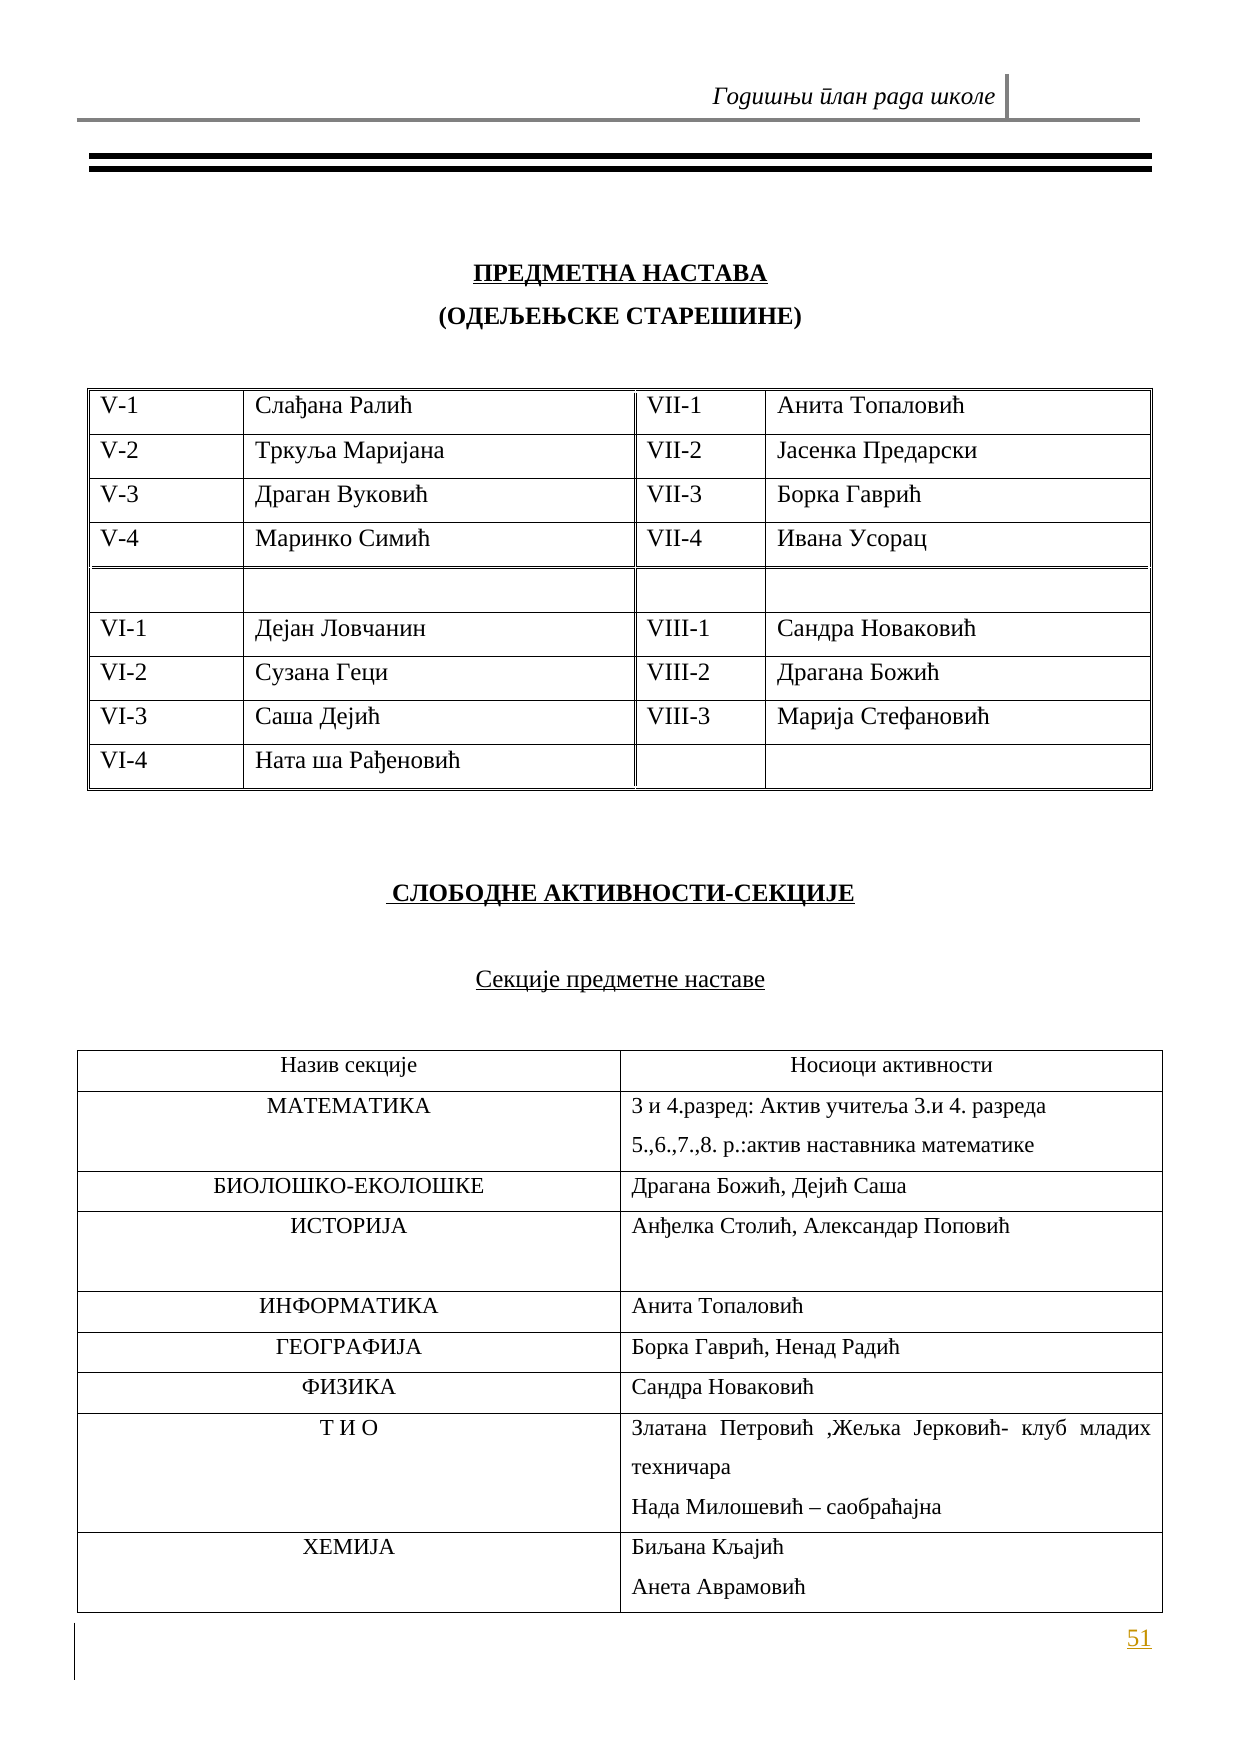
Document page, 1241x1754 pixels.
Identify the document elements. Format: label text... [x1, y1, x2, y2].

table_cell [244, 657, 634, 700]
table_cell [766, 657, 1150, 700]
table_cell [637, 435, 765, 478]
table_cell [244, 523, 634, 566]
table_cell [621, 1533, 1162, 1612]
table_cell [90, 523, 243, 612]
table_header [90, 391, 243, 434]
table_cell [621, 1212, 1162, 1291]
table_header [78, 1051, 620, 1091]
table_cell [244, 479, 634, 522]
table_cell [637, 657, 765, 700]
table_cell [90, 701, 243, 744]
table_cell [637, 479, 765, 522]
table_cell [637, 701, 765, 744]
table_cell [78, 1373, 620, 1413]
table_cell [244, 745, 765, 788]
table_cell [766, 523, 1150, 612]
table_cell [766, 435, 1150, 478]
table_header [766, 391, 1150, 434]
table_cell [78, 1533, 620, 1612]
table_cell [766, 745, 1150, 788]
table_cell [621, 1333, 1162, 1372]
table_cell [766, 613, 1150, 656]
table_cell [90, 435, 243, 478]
text ПРЕДМЕТНА НАСТАВА [89, 258, 1152, 287]
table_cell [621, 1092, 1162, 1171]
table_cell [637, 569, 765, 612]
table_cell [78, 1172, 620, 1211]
text Секције предметне наставе [89, 964, 1152, 993]
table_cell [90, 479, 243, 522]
text (ОДЕЉЕЊСКЕ СТАРЕШИНЕ) [89, 301, 1152, 330]
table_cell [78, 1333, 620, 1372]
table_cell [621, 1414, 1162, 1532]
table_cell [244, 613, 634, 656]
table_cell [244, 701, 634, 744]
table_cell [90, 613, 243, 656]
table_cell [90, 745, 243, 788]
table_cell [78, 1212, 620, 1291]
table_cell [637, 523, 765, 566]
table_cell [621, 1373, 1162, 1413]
text СЛОБОДНЕ АКТИВНОСТИ-СЕКЦИЈЕ [89, 878, 1152, 906]
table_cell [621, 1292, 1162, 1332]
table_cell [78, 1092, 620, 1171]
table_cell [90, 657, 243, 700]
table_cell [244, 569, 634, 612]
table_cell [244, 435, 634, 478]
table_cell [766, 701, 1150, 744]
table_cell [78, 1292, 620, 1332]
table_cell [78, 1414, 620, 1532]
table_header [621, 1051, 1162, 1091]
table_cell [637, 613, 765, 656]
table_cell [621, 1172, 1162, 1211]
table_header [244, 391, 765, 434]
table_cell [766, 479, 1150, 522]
